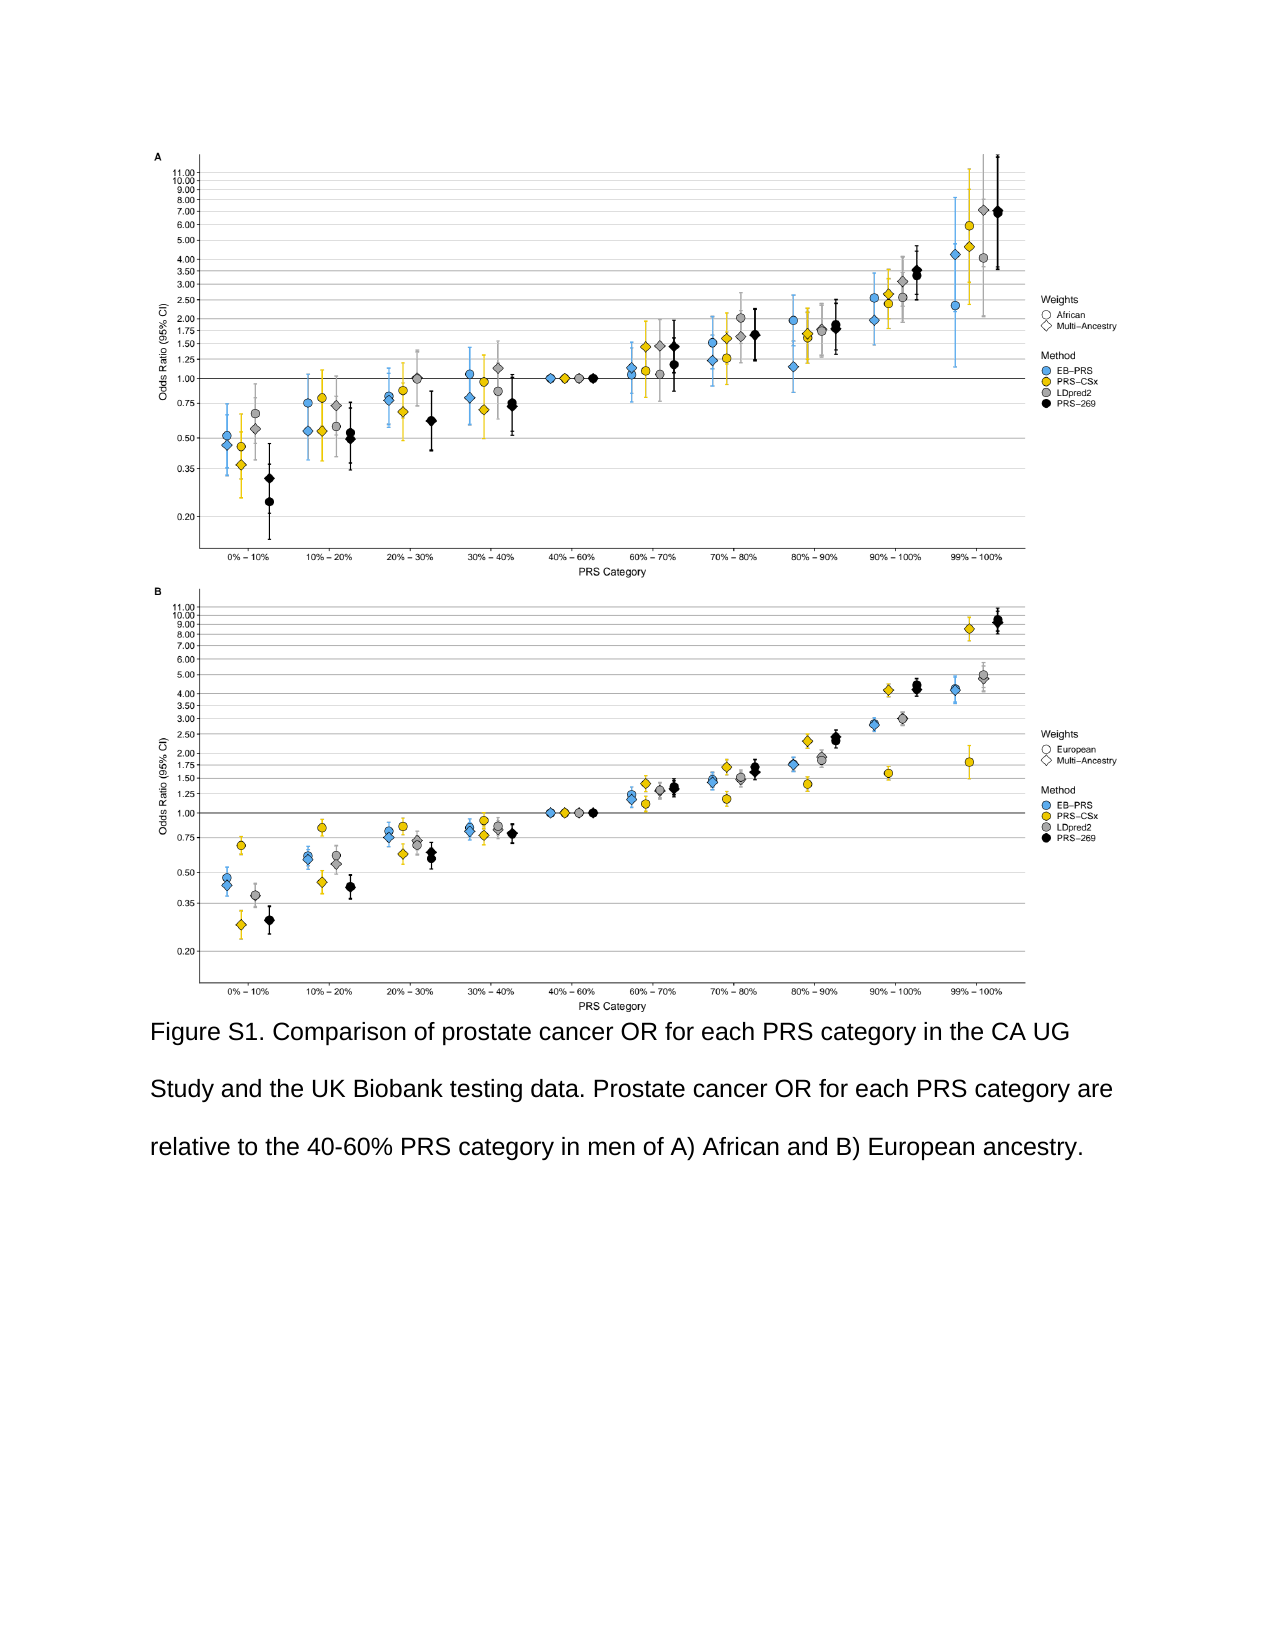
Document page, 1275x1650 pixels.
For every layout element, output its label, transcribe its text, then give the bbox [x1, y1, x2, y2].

text Figure S1. Comparison of prostate cancer OR for each PRS category in the CA UG Study and the UK Biobank testing data. Prostate cancer OR for each PRS category are relative to the 40-60% PRS category in men of A) African and B) European ancestry. [150, 1017, 1125, 1160]
